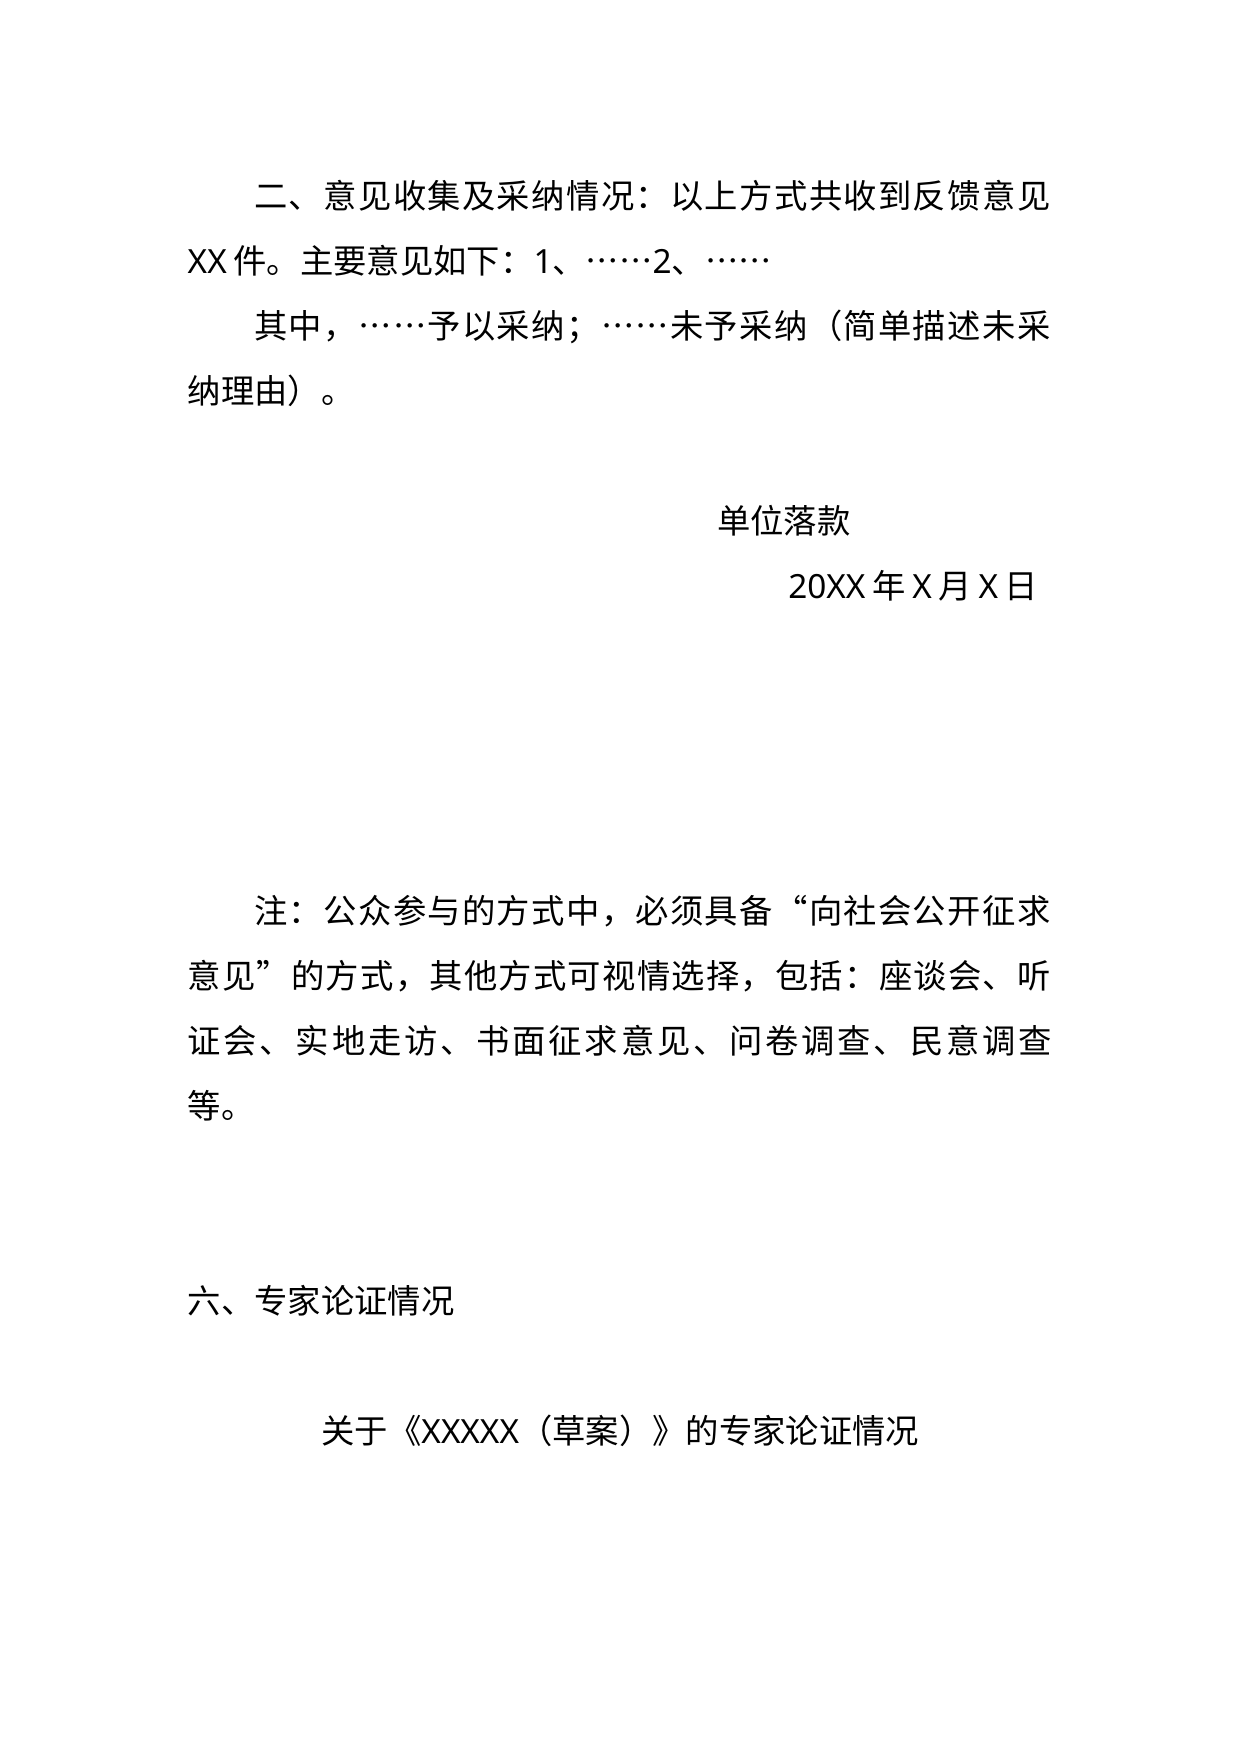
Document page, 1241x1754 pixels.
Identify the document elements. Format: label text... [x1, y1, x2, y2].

text 单位落款 [187, 487, 1053, 552]
text 注：公众参与的方式中，必须具备“向社会公开征求意见”的方式，其他方式可视情选择，包括：座谈会、听证会、实地走访、书面征求意见、问卷调查、民意调查等。 [187, 877, 1053, 1137]
text 20XX年X月X日 [187, 552, 1053, 617]
text 其中，……予以采纳；……未予采纳（简单描述未采纳理由）。 [187, 292, 1053, 422]
text 二、意见收集及采纳情况：以上方式共收到反馈意见XX件。主要意见如下：1、……2、…… [187, 162, 1053, 292]
text 关于《XXXXX（草案）》的专家论证情况 [187, 1397, 1053, 1462]
text 六、专家论证情况 [187, 1267, 1053, 1332]
